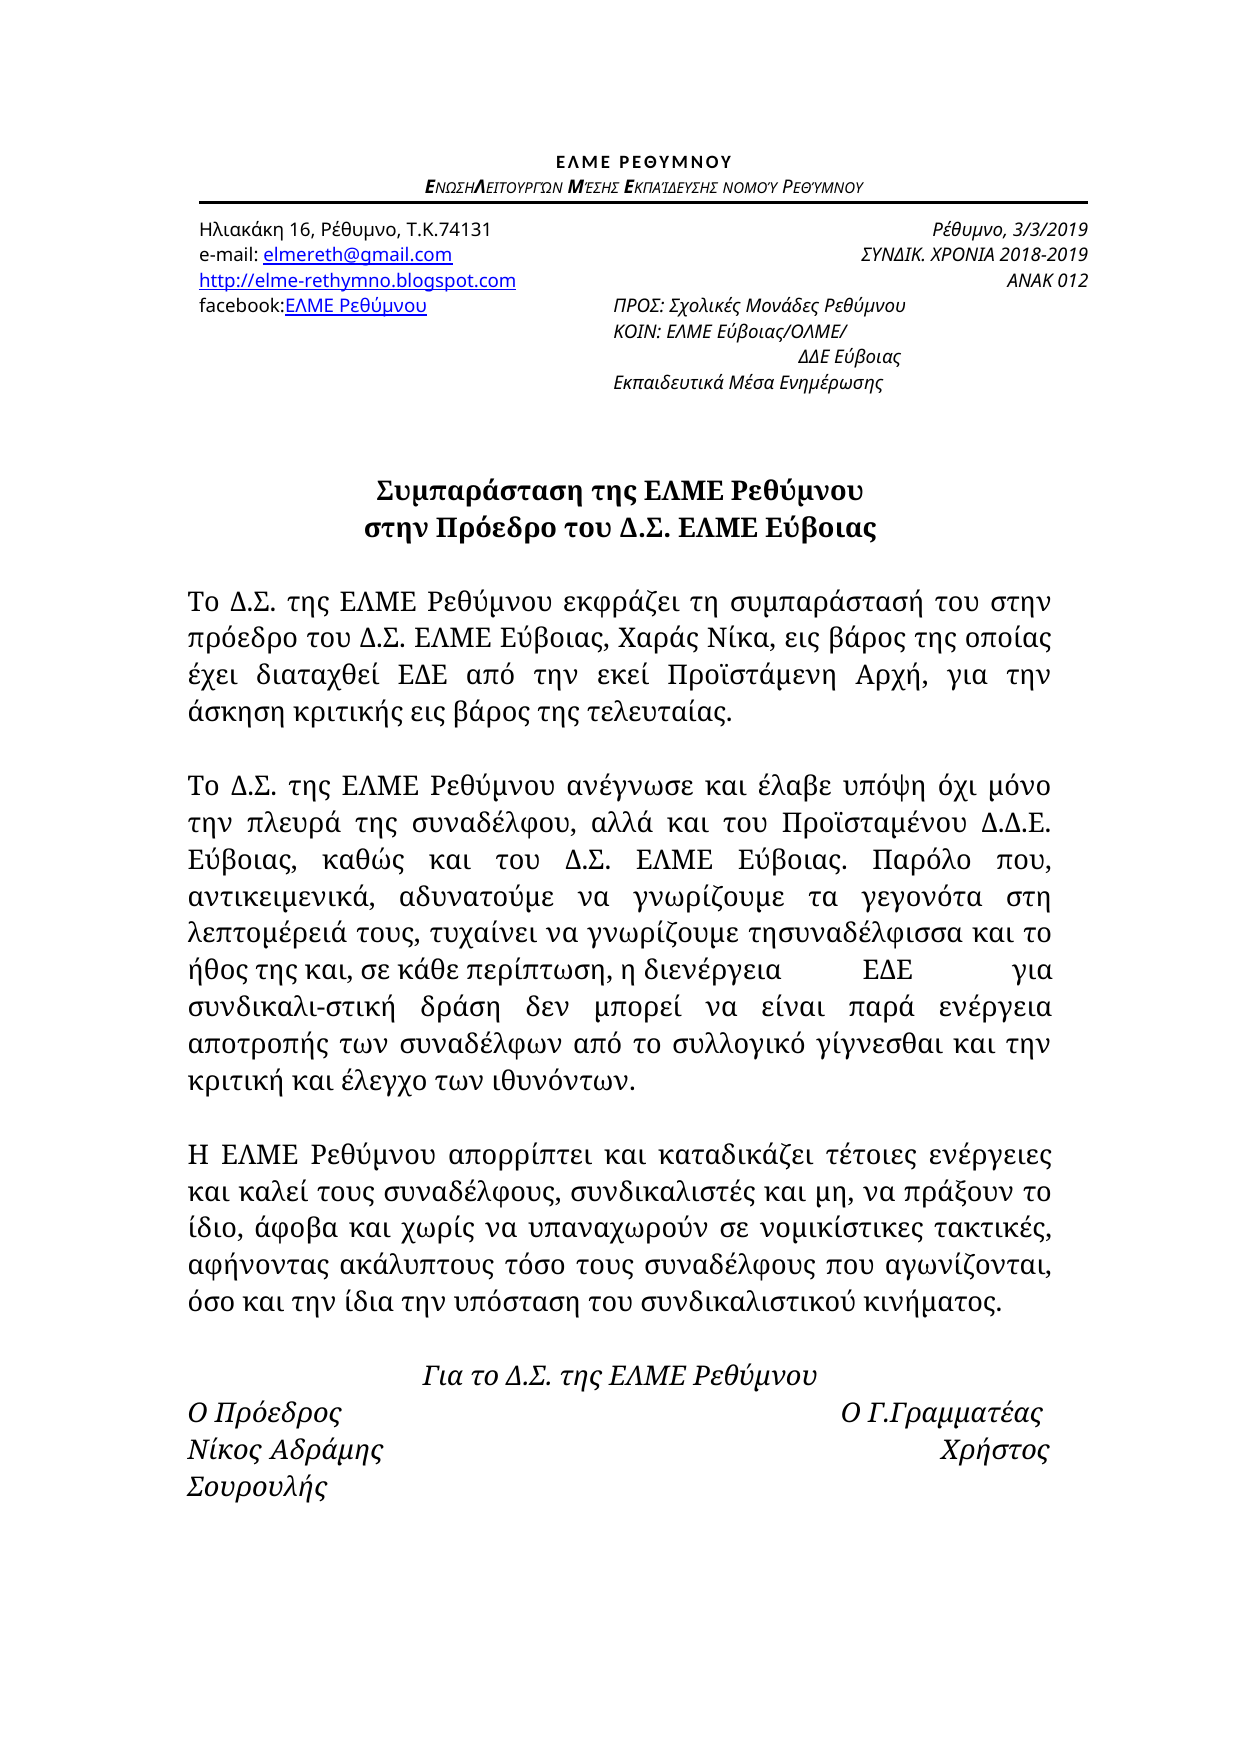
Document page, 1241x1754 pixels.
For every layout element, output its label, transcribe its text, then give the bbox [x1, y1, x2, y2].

table_cell Ηλιακάκη 16, Ρέθυμνο, Τ.Κ.74131 e-mail: elmereth@gmail.com http://elme-rethymno.blogspot.com facebook:ΕΛΜΕ Ρεθύμνου [188, 216, 602, 471]
text Νίκος Αδράμης Χρήστος Σουρουλής [187, 1430, 1053, 1504]
text Το Δ.Σ. της ΕΛΜΕ Ρεθύμνου ανέγνωσε και έλαβε υπόψη όχι μόνο την πλευρά της συναδέλφου, αλλά και του Προϊσταμένου Δ.Δ.Ε. Εύβοιας, καθώς και του Δ.Σ. ΕΛΜΕ Εύβοιας. Παρόλο που, αντικειμενικά, αδυνατούμε να γνωρίζουμε τα γεγονότα στη λεπτομέρειά τους, τυχαίνει να γνωρίζουμε τησυναδέλφισσα και το ήθος της και, σε κάθε περίπτωση, η διενέργεια ΕΔΕ για συνδικαλι-στική δράση δεν μπορεί να είναι παρά ενέργεια αποτροπής των συναδέλφων από το συλλογικό γίγνεσθαι και την κριτική και έλεγχο των ιθυνόντων. [187, 766, 1053, 1098]
text Για το Δ.Σ. της ΕΛΜΕ Ρεθύμνου [187, 1356, 1053, 1393]
text Ο Πρόεδρος Ο Γ.Γραμματέας [187, 1393, 1053, 1430]
table_cell Ρέθυμνο, 3/3/2019 ΣΥΝΔΙΚ. ΧΡΟΝΙΑ 2018-2019 ΑΝΑΚ 012 ΠΡΟΣ: Σχολικές Μονάδες Ρεθύμνου ΚΟΙΝ: ΕΛΜΕ Εύβοιας/ΟΛΜΕ/ ΔΔΕ Εύβοιας Εκπαιδευτικά Μέσα Ενημέρωσης [602, 216, 1099, 471]
text Το Δ.Σ. της ΕΛΜΕ Ρεθύμνου εκφράζει τη συμπαράστασή του στην πρόεδρο του Δ.Σ. ΕΛΜΕ Εύβοιας, Χαράς Νίκα, εις βάρος της οποίας έχει διαταχθεί ΕΔΕ από την εκεί Προϊστάμενη Αρχή, για την άσκηση κριτικής εις βάρος της τελευταίας. [187, 582, 1053, 729]
text Η ΕΛΜΕ Ρεθύμνου απορρίπτει και καταδικάζει τέτοιες ενέργειες και καλεί τους συναδέλφους, συνδικαλιστές και μη, να πράξουν το ίδιο, άφοβα και χωρίς να υπαναχωρούν σε νομικίστικες τακτικές, αφήνοντας ακάλυπτους τόσο τους συναδέλφους που αγωνίζονται, όσο και την ίδια την υπόσταση του συνδικαλιστικού κινήματος. [187, 1135, 1053, 1319]
table_header ΕΛΜΕ ΡΕΘΥΜΝΟΥ ΕνωσηΛειτουργών Μέσης Εκπαίδευσης νομού Ρεθύμνου [188, 150, 1099, 216]
text Συμπαράσταση της ΕΛΜΕ Ρεθύμνου [187, 471, 1053, 508]
text στην Πρόεδρο του Δ.Σ. ΕΛΜΕ Εύβοιας [187, 508, 1053, 545]
